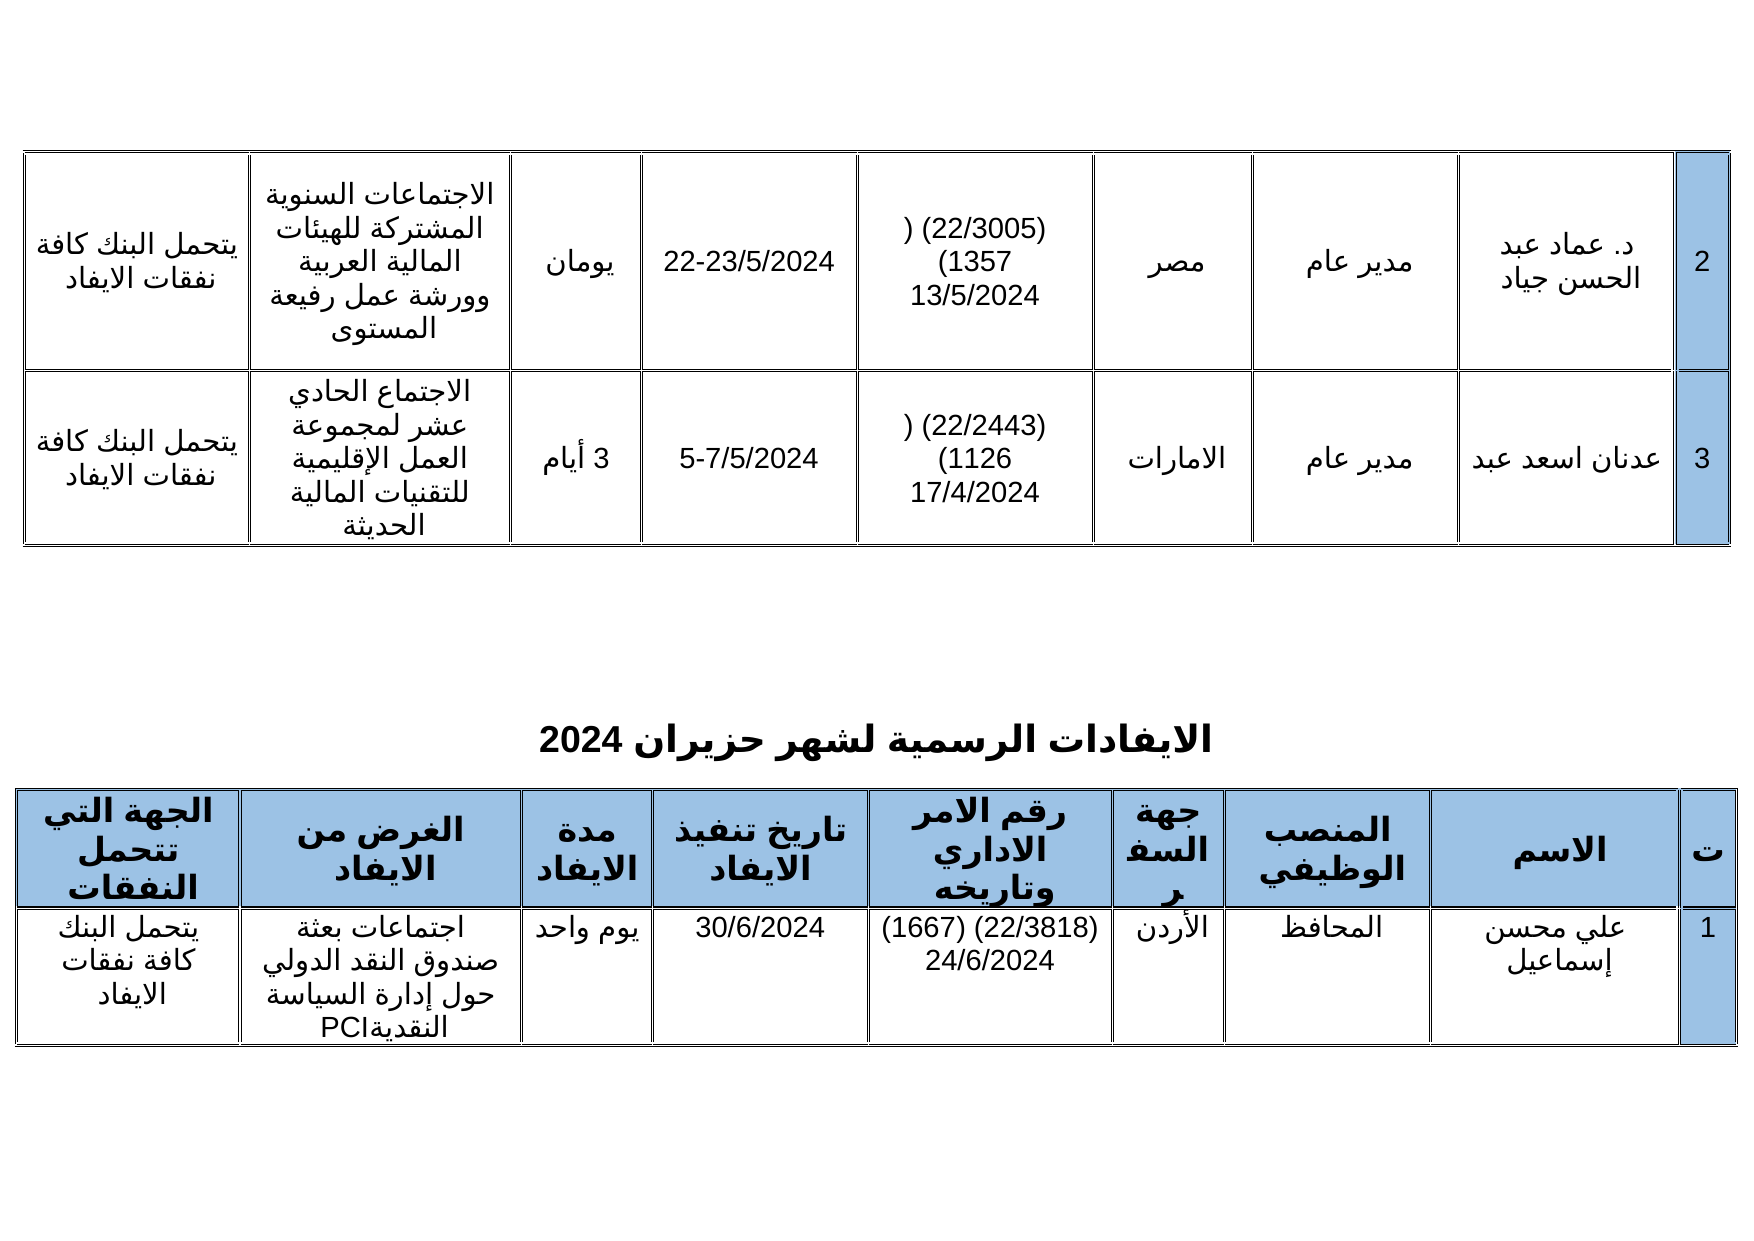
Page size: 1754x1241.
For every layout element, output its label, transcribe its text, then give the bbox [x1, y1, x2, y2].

table_cell الاسم [1431, 788, 1680, 906]
table_cell المحافظ [1224, 906, 1431, 1044]
table_cell يومان [510, 153, 641, 369]
table_cell يتحمل البنك كافة نفقات الايفاد [24, 372, 249, 544]
table_cell الاجتماع الحادي عشر لمجموعة العمل الإقليمية للتقنيات المالية الحديثة [249, 372, 510, 544]
table_cell الامارات [1093, 372, 1252, 544]
table_cell مصر [1093, 153, 1252, 369]
table_cell مدير عام [1253, 369, 1459, 544]
table_cell الأردن [1112, 910, 1224, 1044]
table_cell (22/2443) (1126) 17/4/2024 [857, 372, 1093, 544]
table_cell عدنان اسعد عبد [1459, 369, 1673, 544]
table_cell رقم الامر الاداري وتاريخه [870, 791, 1111, 906]
table_cell الجهة التي تتحمل النفقات [18, 791, 238, 906]
table_cell الغرض من الايفاد [242, 791, 520, 906]
table_cell الاجتماعات السنوية المشتركة للهيئات المالية العربية وورشة عمل رفيعة المستوى [249, 153, 510, 369]
table_cell (22/3818) (1667) 24/6/2024 [868, 910, 1112, 1044]
table_cell د. عماد عبد الحسن جياد [1459, 153, 1673, 369]
table_cell يوم واحد [521, 906, 653, 1044]
table_cell 5-7/5/2024 [641, 372, 857, 544]
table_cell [24, 153, 249, 369]
table_cell تاريخ تنفيذ الايفاد [654, 791, 867, 906]
table_cell 3 [1677, 369, 1730, 544]
table_cell علي محسن إسماعيل [1431, 906, 1678, 1044]
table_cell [16, 906, 240, 1044]
table_cell المنصب الوظيفي [1226, 791, 1429, 906]
table_cell مدير عام [1253, 151, 1459, 369]
table_cell 2 [1675, 151, 1730, 369]
table_cell 30/6/2024 [653, 910, 868, 1044]
table_cell مدة الايفاد [523, 791, 651, 906]
table_header الايفادات الرسمية لشهر حزيران 2024 [16, 715, 1736, 788]
table_cell (22/3005) (1357) 13/5/2024 [857, 153, 1093, 369]
table_cell اجتماعات بعثة صندوق النقد الدولي حول إدارة السياسة النقديةPCI [240, 910, 521, 1044]
table_cell جهة السفر [1114, 791, 1223, 906]
table_cell ت [1680, 788, 1736, 906]
table_cell 1 [1681, 906, 1736, 1044]
table_cell 3 أيام [510, 372, 641, 544]
table_cell 22-23/5/2024 [641, 153, 857, 369]
